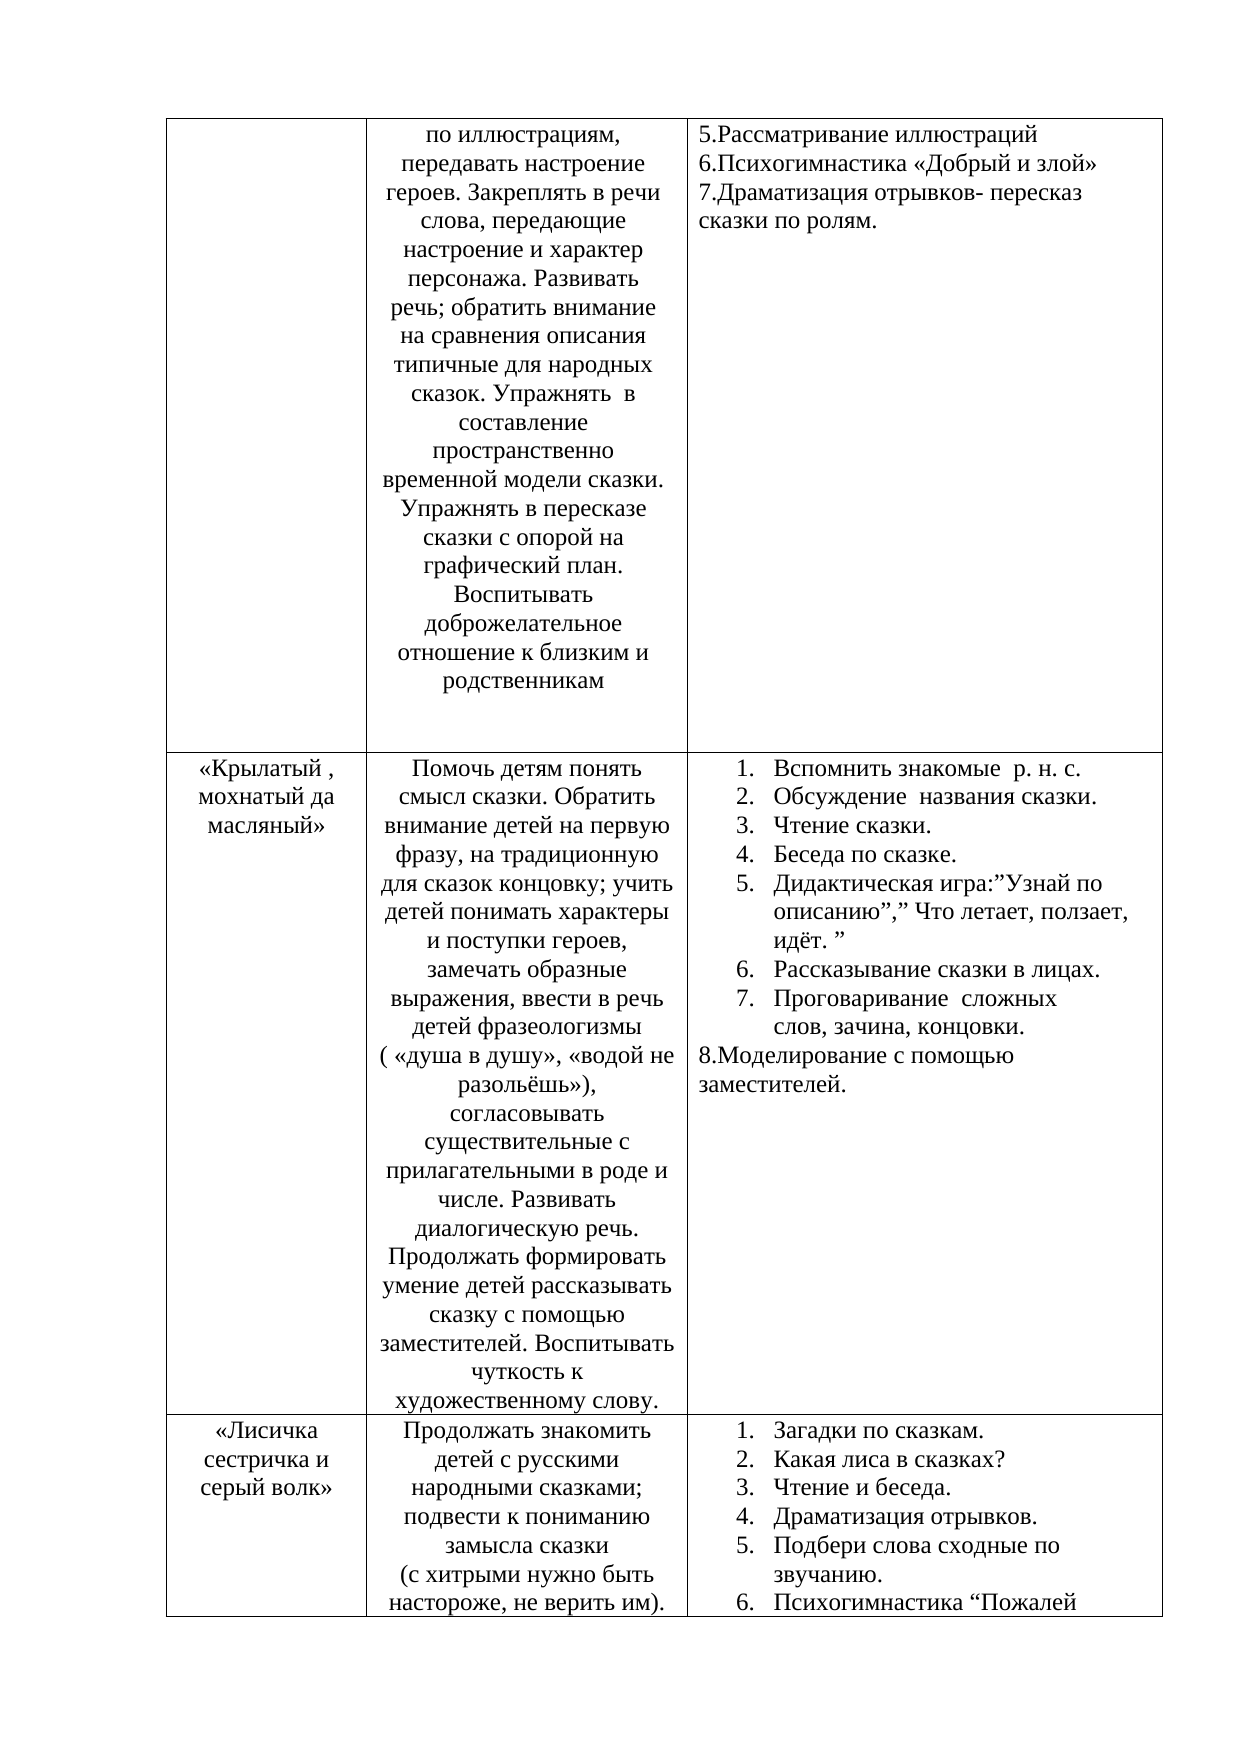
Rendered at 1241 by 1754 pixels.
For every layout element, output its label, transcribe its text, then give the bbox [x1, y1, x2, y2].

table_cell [167, 119, 366, 752]
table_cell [167, 1415, 366, 1616]
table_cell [688, 119, 1162, 752]
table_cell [367, 119, 687, 752]
table_cell Помочь детям понять смысл сказки. Обратить внимание детей на первую фразу, на традиционную для сказок концовку; учить детей понимать характеры и поступки героев, замечать образные выражения, ввести в речь детей фразеологизмы ( «душа в душу», «водой не разольёшь»), согласовывать существительные с прилагательными в роде и числе. Развивать диалогическую речь. Продолжать формировать умение детей рассказывать сказку с помощью заместителей. Воспитывать чуткость к художественному слову. [367, 753, 687, 1414]
table_cell Вспомнить знакомые р. н. с. Обсуждение названия сказки. Чтение сказки. Беседа по сказке. Дидактическая игра:”Узнай по описанию”,” Что летает, ползает, идёт. ” Рассказывание сказки в лицах. Проговаривание сложных слов, зачина, концовки. 8.Моделирование с помощью заместителей. [688, 753, 1162, 1414]
table_cell «Крылатый , мохнатый да масляный» [167, 753, 366, 1414]
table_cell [367, 1415, 687, 1616]
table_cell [688, 1415, 1162, 1616]
